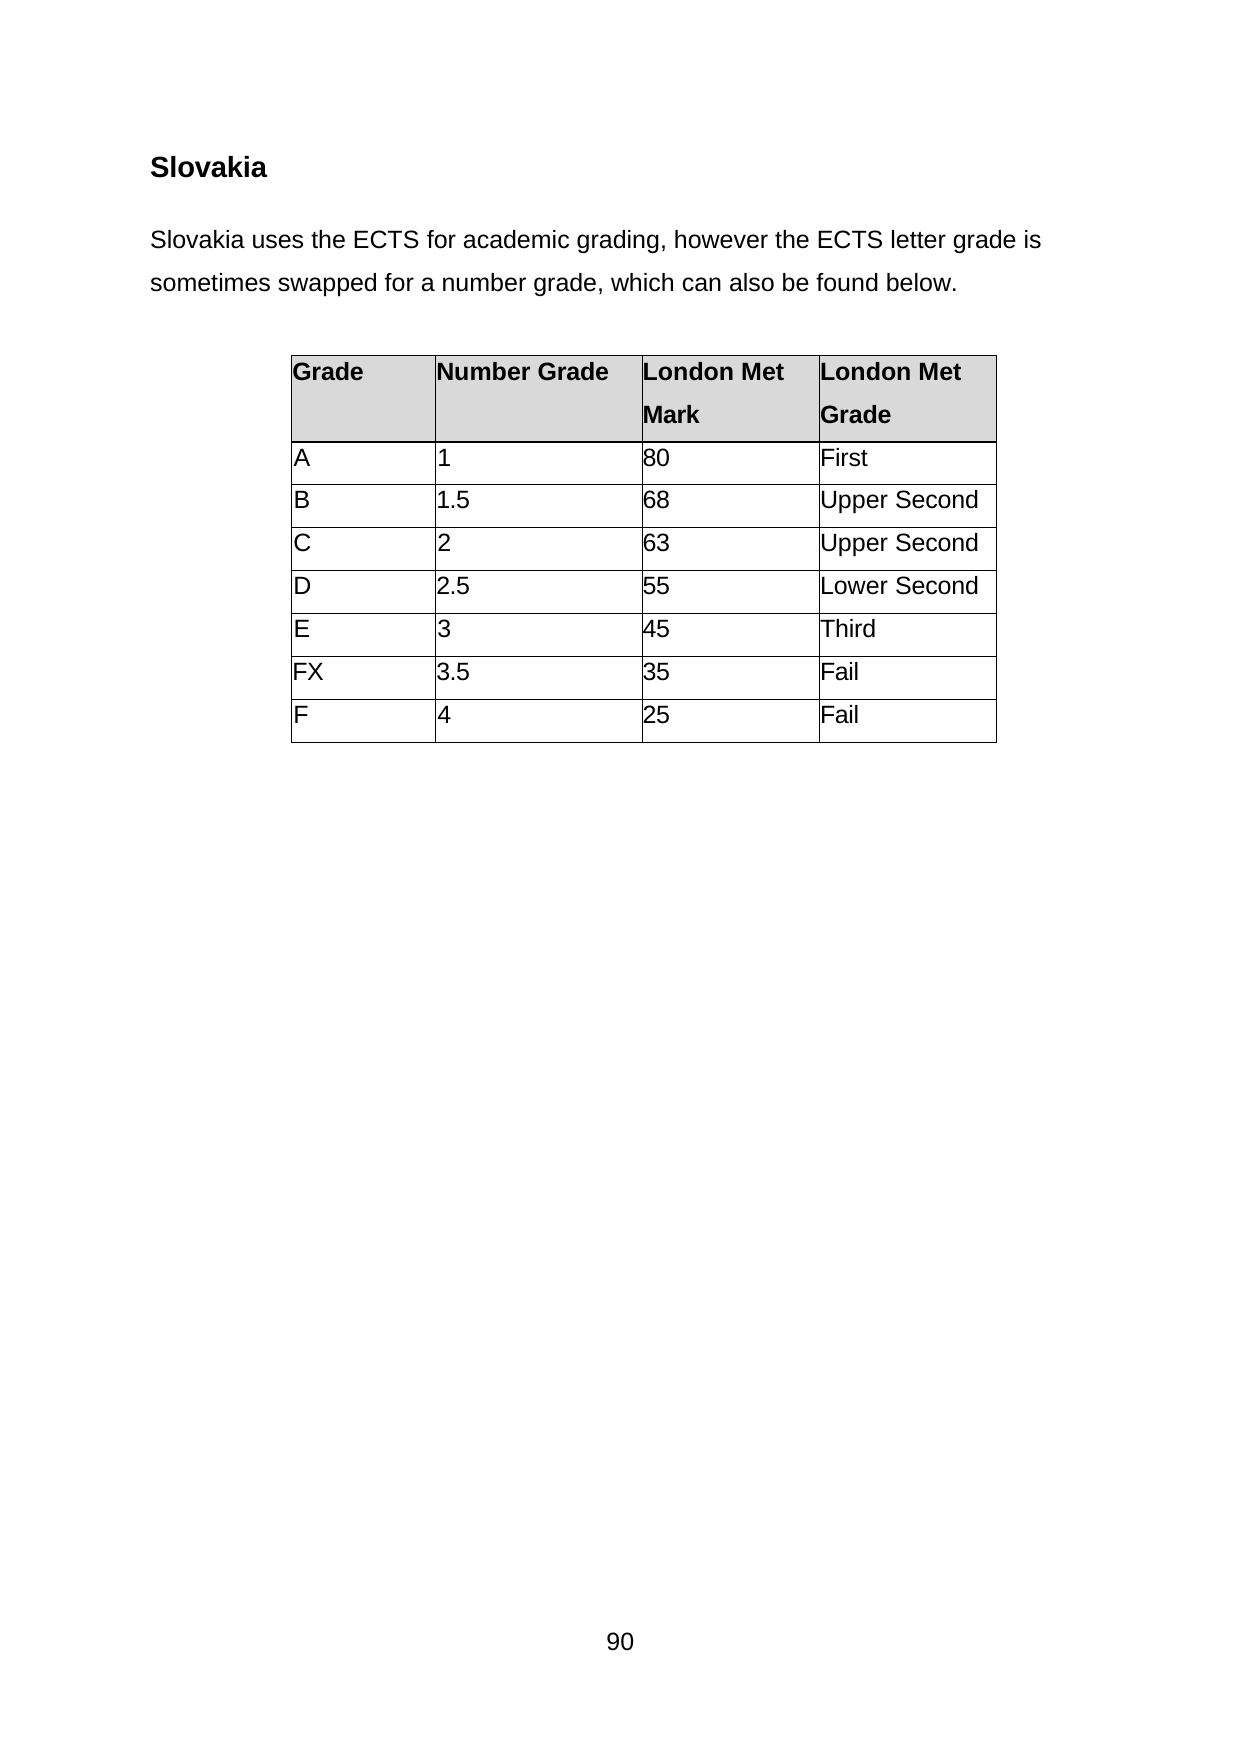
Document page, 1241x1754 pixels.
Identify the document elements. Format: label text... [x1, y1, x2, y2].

table_cell Third [820, 614, 996, 656]
table_header Grade [292, 356, 435, 441]
table_cell Lower Second [820, 571, 996, 613]
table_cell Upper Second [820, 485, 996, 527]
table_cell E [292, 614, 435, 656]
table_cell A [292, 443, 435, 484]
table_cell B [292, 485, 435, 527]
table_cell 68 [643, 485, 819, 527]
table_cell 1 [436, 443, 642, 484]
text Slovakia uses the ECTS for academic grading, however the ECTS letter grade is sometimes swapped for a number grade, which can also be found below. [150, 225, 1090, 297]
table_cell 80 [643, 443, 819, 484]
table_cell 2 [436, 528, 642, 570]
table_header London Met Mark [643, 356, 819, 441]
table_cell 45 [643, 614, 819, 656]
table_cell C [292, 528, 435, 570]
subtitle Slovakia [150, 150, 1090, 183]
table_cell 1.5 [436, 485, 642, 527]
table_cell 3.5 [436, 657, 642, 699]
table_cell D [292, 571, 435, 613]
table_cell First [820, 443, 996, 484]
table_cell Upper Second [820, 528, 996, 570]
table_header Number Grade [436, 356, 642, 441]
table_header London Met Grade [820, 356, 996, 441]
table_cell FX [292, 657, 435, 699]
table_cell 55 [643, 571, 819, 613]
table_cell Fail [820, 700, 996, 742]
table_cell F [292, 700, 435, 742]
table_cell 35 [643, 657, 819, 699]
table_cell 63 [643, 528, 819, 570]
table_cell 3 [436, 614, 642, 656]
table_cell Fail [820, 657, 996, 699]
table_cell 25 [643, 700, 819, 742]
table_cell 4 [436, 700, 642, 742]
table_cell 2.5 [436, 571, 642, 613]
